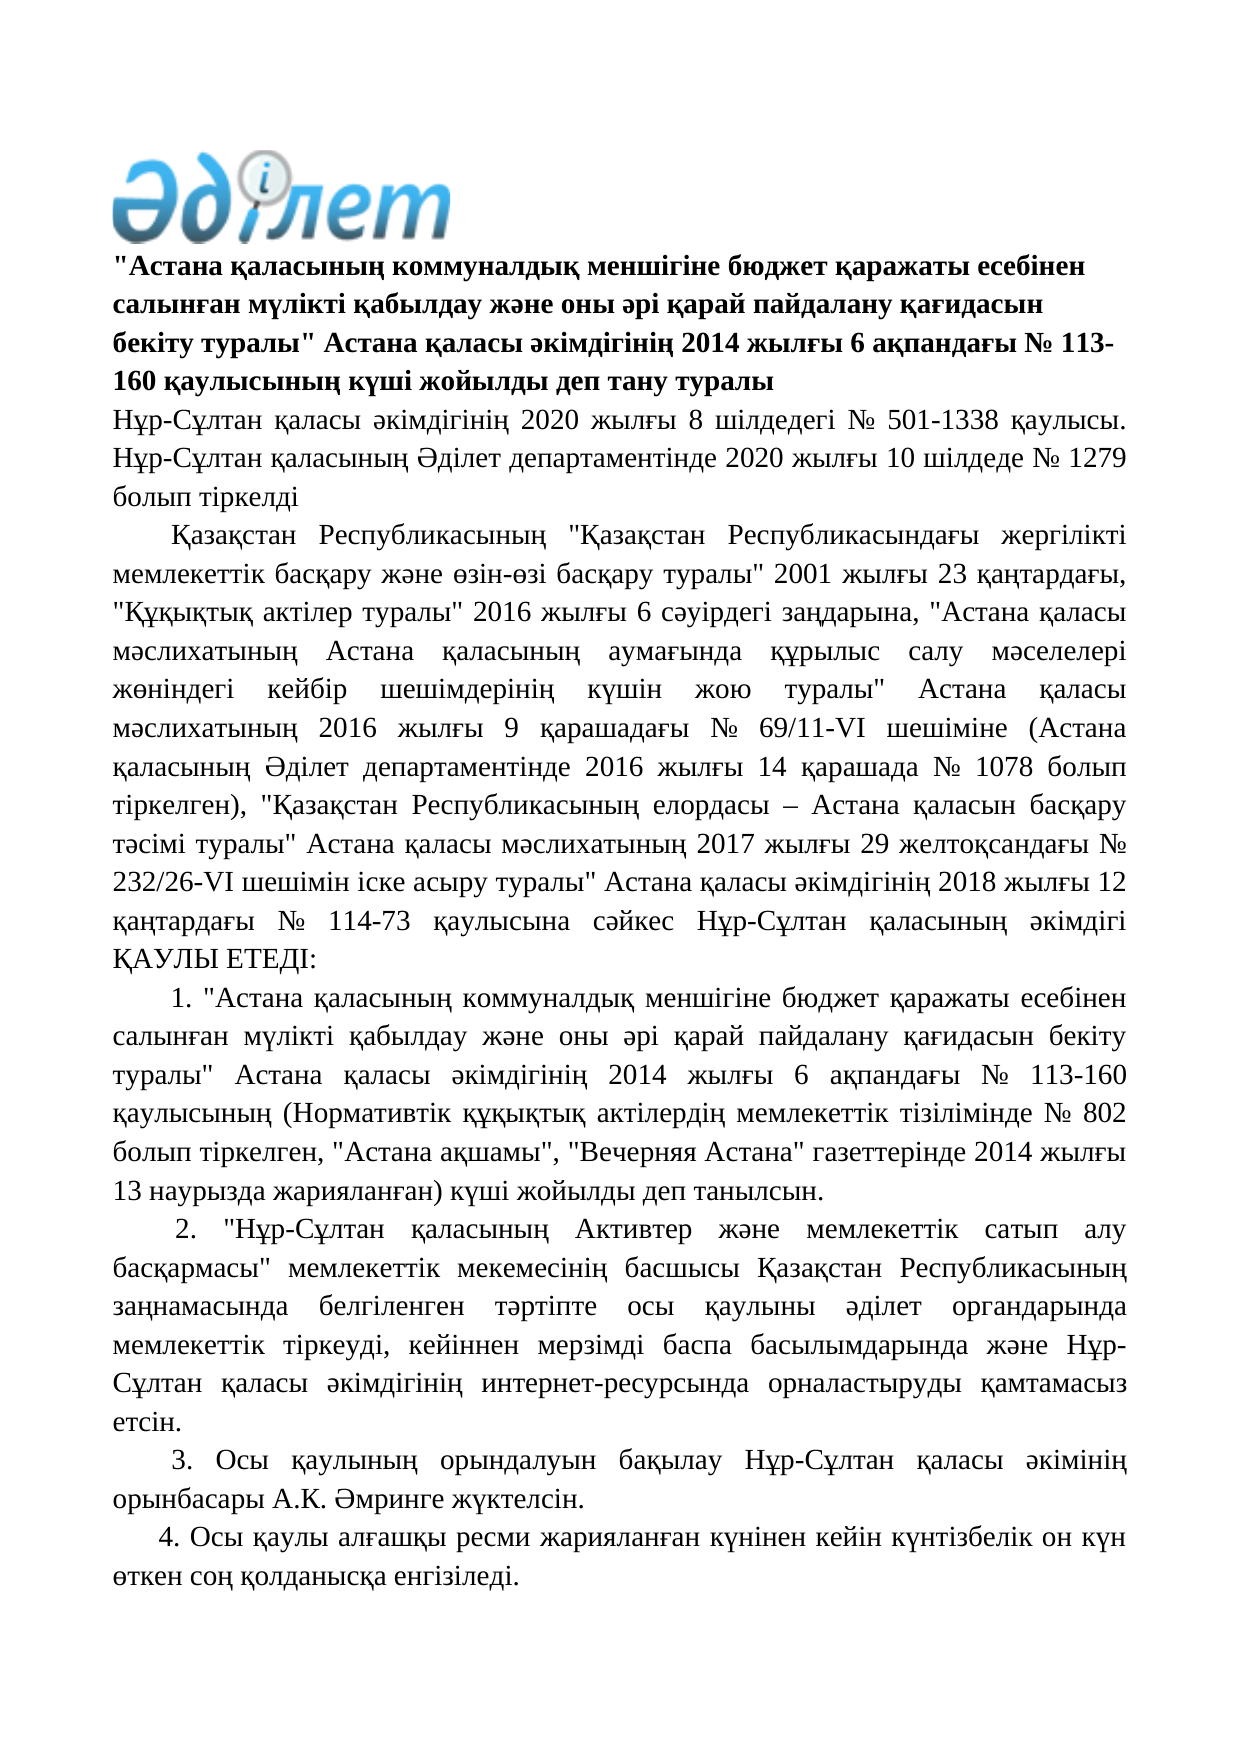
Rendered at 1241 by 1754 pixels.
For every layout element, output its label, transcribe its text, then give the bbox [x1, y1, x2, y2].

text 3. Осы қаулының орындалуын бақылау Нұр-Сұлтан қаласы әкімінің орынбасары А.К. Әмринге жүктелсін. [112, 1442, 1128, 1514]
text "Астана қаласының коммуналдық меншігіне бюджет қаражаты есебінен салынған мүлікті қабылдау және оны әрі қарай пайдалану қағидасын бекіту туралы" Астана қаласы әкімдігінің 2014 жылғы 6 ақпандағы № 113-160 қаулысының күші жойылды деп тану туралы [112, 248, 1128, 397]
text Қазақстан Республикасының "Қазақстан Республикасындағы жергілікті мемлекеттік басқару және өзін-өзі басқару туралы" 2001 жылғы 23 қаңтардағы, "Құқықтық актілер туралы" 2016 жылғы 6 сәуірдегі заңдарына, "Астана қаласы мәслихатының Астана қаласының аумағында құрылыс салу мәселелері жөніндегі кейбір шешімдерінің күшін жою туралы" Астана қаласы мәслихатының 2016 жылғы 9 қарашадағы № 69/11-VI шешіміне (Астана қаласының Әділет департаментінде 2016 жылғы 14 қарашада № 1078 болып тіркелген), "Қазақстан Республикасының елордасы – Астана қаласын басқару тәсімі туралы" Астана қаласы мәслихатының 2017 жылғы 29 желтоқсандағы № 232/26-VI шешімін іске асыру туралы" Астана қаласы әкімдігінің 2018 жылғы 12 қаңтардағы № 114-73 қаулысына сәйкес Нұр-Сұлтан қаласының әкімдігі ҚАУЛЫ ЕТЕДІ: [112, 517, 1128, 975]
text 1. "Астана қаласының коммуналдық меншігіне бюджет қаражаты есебінен салынған мүлікті қабылдау және оны әрі қарай пайдалану қағидасын бекіту туралы" Астана қаласы әкімдігінің 2014 жылғы 6 ақпандағы № 113-160 қаулысының (Нормативтiк құқықтық актiлердiң мемлекеттiк тізілімінде № 802 болып тіркелген, "Астана ақшамы", "Вечерняя Астана" газеттерінде 2014 жылғы 13 наурызда жарияланған) күші жойылды деп танылсын. [112, 980, 1128, 1206]
picture [112, 150, 451, 244]
text Нұр-Сұлтан қаласы әкімдігінің 2020 жылғы 8 шiлдедегi № 501-1338 қаулысы. Нұр-Сұлтан қаласының Әділет департаментінде 2020 жылғы 10 шiлдеде № 1279 болып тіркелді [112, 402, 1128, 512]
text 2. "Нұр-Сұлтан қаласының Активтер және мемлекеттік сатып алу басқармасы" мемлекеттік мекемесінің басшысы Қазақстан Республикасының заңнамасында белгіленген тәртіпте осы қаулыны әділет органдарында мемлекеттік тіркеуді, кейіннен мерзімді баспа басылымдарында және Нұр-Сұлтан қаласы әкімдігінің интернет-ресурсында орналастыруды қамтамасыз етсін. [112, 1211, 1128, 1437]
text 4. Осы қаулы алғашқы ресми жарияланған күнінен кейін күнтізбелік он күн өткен соң қолданысқа енгізіледі. [112, 1519, 1128, 1592]
